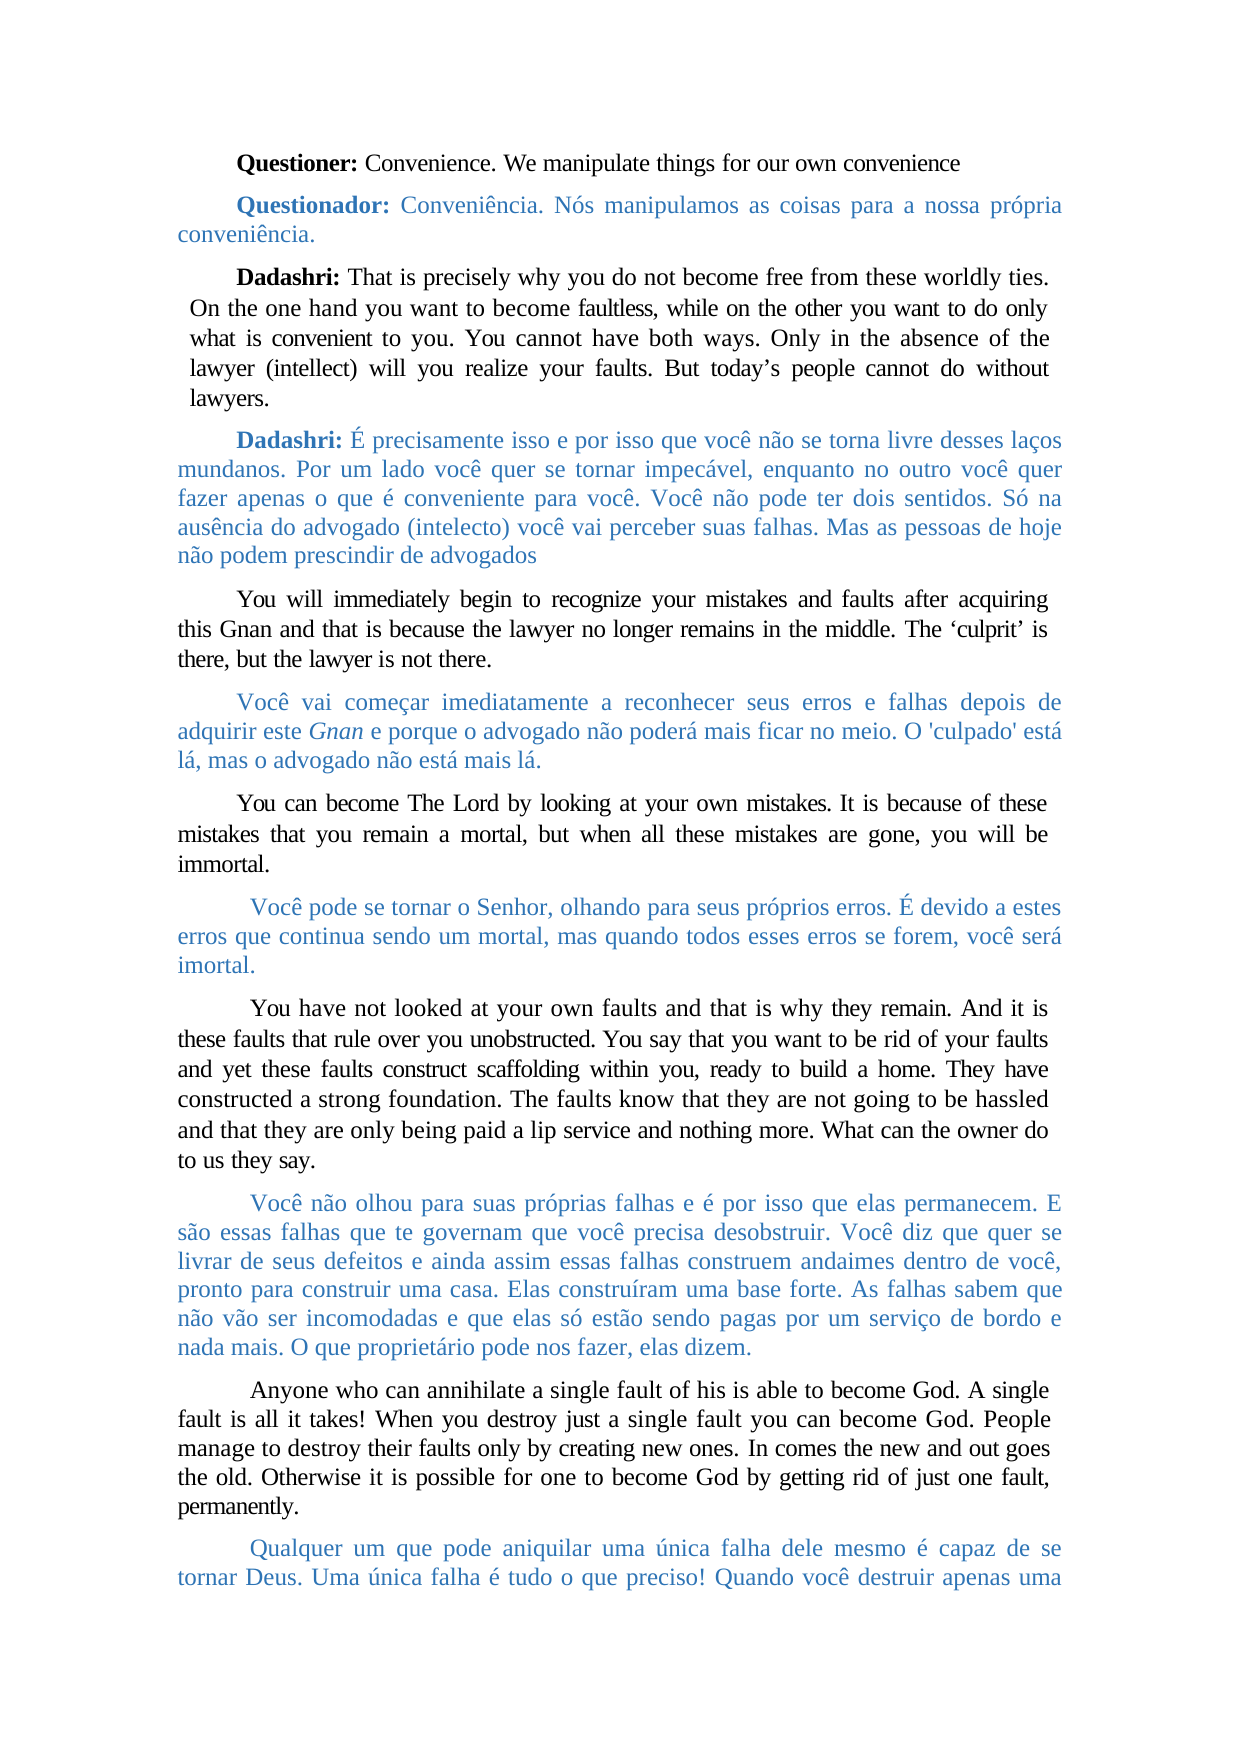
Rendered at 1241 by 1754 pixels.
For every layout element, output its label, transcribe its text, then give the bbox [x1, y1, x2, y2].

text Anyone who can annihilate a single fault of his is able to become God. A single fault is all it takes! When you destroy just a single fault you can become God. People manage to destroy their faults only by creating new ones. In comes the new and out goes the old. Otherwise it is possible for one to become God by getting rid of just one fault, permanently. [177, 1376, 1051, 1520]
text Questioner: Convenience. We manipulate things for our own convenience [177, 148, 1049, 176]
text You have not looked at your own faults and that is why they remain. And it is these faults that rule over you unobstructed. You say that you want to be rid of your faults and yet these faults construct scaffolding within you, ready to build a home. They have constructed a strong foundation. The faults know that they are not going to be hassled and that they are only being paid a lip service and nothing more. What can the owner do to us they say. [177, 993, 1050, 1174]
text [177, 1533, 1063, 1590]
text Você vai começar imediatamente a reconhecer seus erros e falhas depois de adquirir este Gnan e porque o advogado não poderá mais ficar no meio. O 'culpado' está lá, mas o advogado não está mais lá. [177, 687, 1063, 773]
text You can become The Lord by looking at your own mistakes. It is because of these mistakes that you remain a mortal, but when all these mistakes are gone, you will be immortal. [177, 788, 1049, 878]
text Você pode se tornar o Senhor, olhando para seus próprios erros. É devido a estes erros que continua sendo um mortal, mas quando todos esses erros se forem, você será imortal. [177, 892, 1063, 978]
text You will immediately begin to recognize your mistakes and faults after acquiring this Gnan and that is because the lawyer no longer remains in the middle. The ‘culprit’ is there, but the lawyer is not there. [177, 584, 1049, 673]
text Questionador: Conveniência. Nós manipulamos as coisas para a nossa própria conveniência. [177, 190, 1063, 248]
text Dadashri: That is precisely why you do not become free from these worldly ties. On the one hand you want to become faultless, while on the other you want to do only what is convenient to you. You cannot have both ways. Only in the absence of the lawyer (intellect) will you realize your faults. But today’s people cannot do without lawyers. [189, 262, 1050, 412]
text Você não olhou para suas próprias falhas e é por isso que elas permanecem. E são essas falhas que te governam que você precisa desobstruir. Você diz que quer se livrar de seus defeitos e ainda assim essas falhas construem andaimes dentro de você, pronto para construir uma casa. Elas construíram uma base forte. As falhas sabem que não vão ser incomodadas e que elas só estão sendo pagas por um serviço de bordo e nada mais. O que proprietário pode nos fazer, elas dizem. [177, 1188, 1063, 1361]
text Dadashri: É precisamente isso e por isso que você não se torna livre desses laços mundanos. Por um lado você quer se tornar impecável, enquanto no outro você quer fazer apenas o que é conveniente para você. Você não pode ter dois sentidos. Só na ausência do advogado (intelecto) você vai perceber suas falhas. Mas as pessoas de hoje não podem prescindir de advogados [177, 426, 1063, 569]
